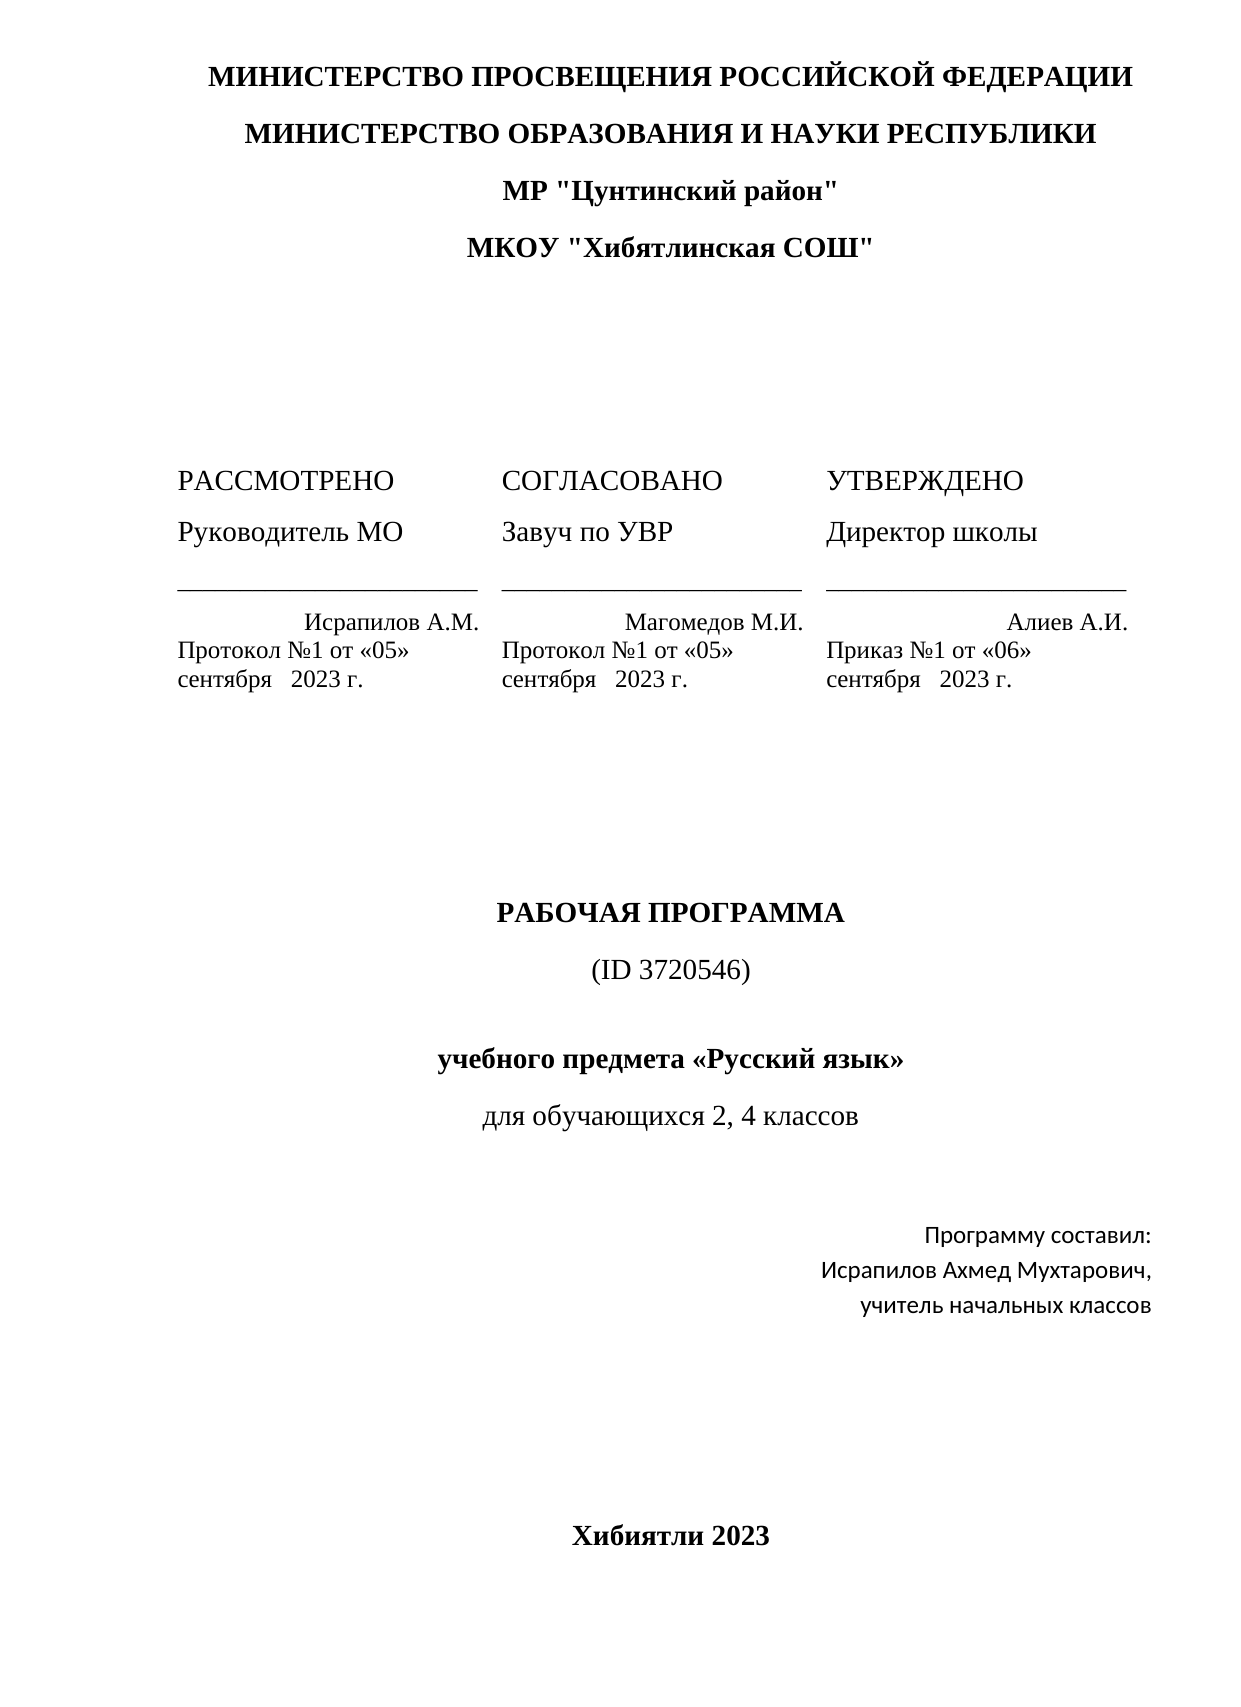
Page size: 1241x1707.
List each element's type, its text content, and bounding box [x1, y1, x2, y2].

text учебного предмета «Русский язык» [190, 1041, 1152, 1075]
text МР "Цунтинский район" [190, 173, 1152, 207]
text учитель начальных классов [177, 1289, 1152, 1320]
text Хибиятли 2023 [190, 1518, 1152, 1551]
text МКОУ "Хибятлинская СОШ" [190, 230, 1152, 263]
table_header СОГЛАСОВАНО Завуч по УВР ________________________ Магомедов М.И. Протокол №1 от «05» сентября 2023 г. [490, 463, 815, 734]
text МИНИСТЕРСТВО ПРОСВЕЩЕНИЯ РОССИЙСКОЙ ФЕДЕРАЦИИ [190, 59, 1152, 93]
table_header УТВЕРЖДЕНО Директор школы ________________________ Алиев А.И. Приказ №1 от «06» сентября 2023 г. [815, 463, 1139, 734]
text Программу составил: [177, 1219, 1152, 1250]
table_header РАССМОТРЕНО Руководитель МО ________________________ Исрапилов А.М. Протокол №1 от «05» сентября 2023 г. [166, 463, 490, 734]
text РАБОЧАЯ ПРОГРАММА [190, 895, 1152, 929]
text МИНИСТЕРСТВО ОБРАЗОВАНИЯ И НАУКИ РЕСПУБЛИКИ [190, 116, 1152, 149]
text (ID 3720546) [190, 952, 1152, 986]
text Исрапилов Ахмед Мухтарович, [177, 1254, 1152, 1285]
text для обучающихся 2, 4 классов [190, 1098, 1152, 1132]
